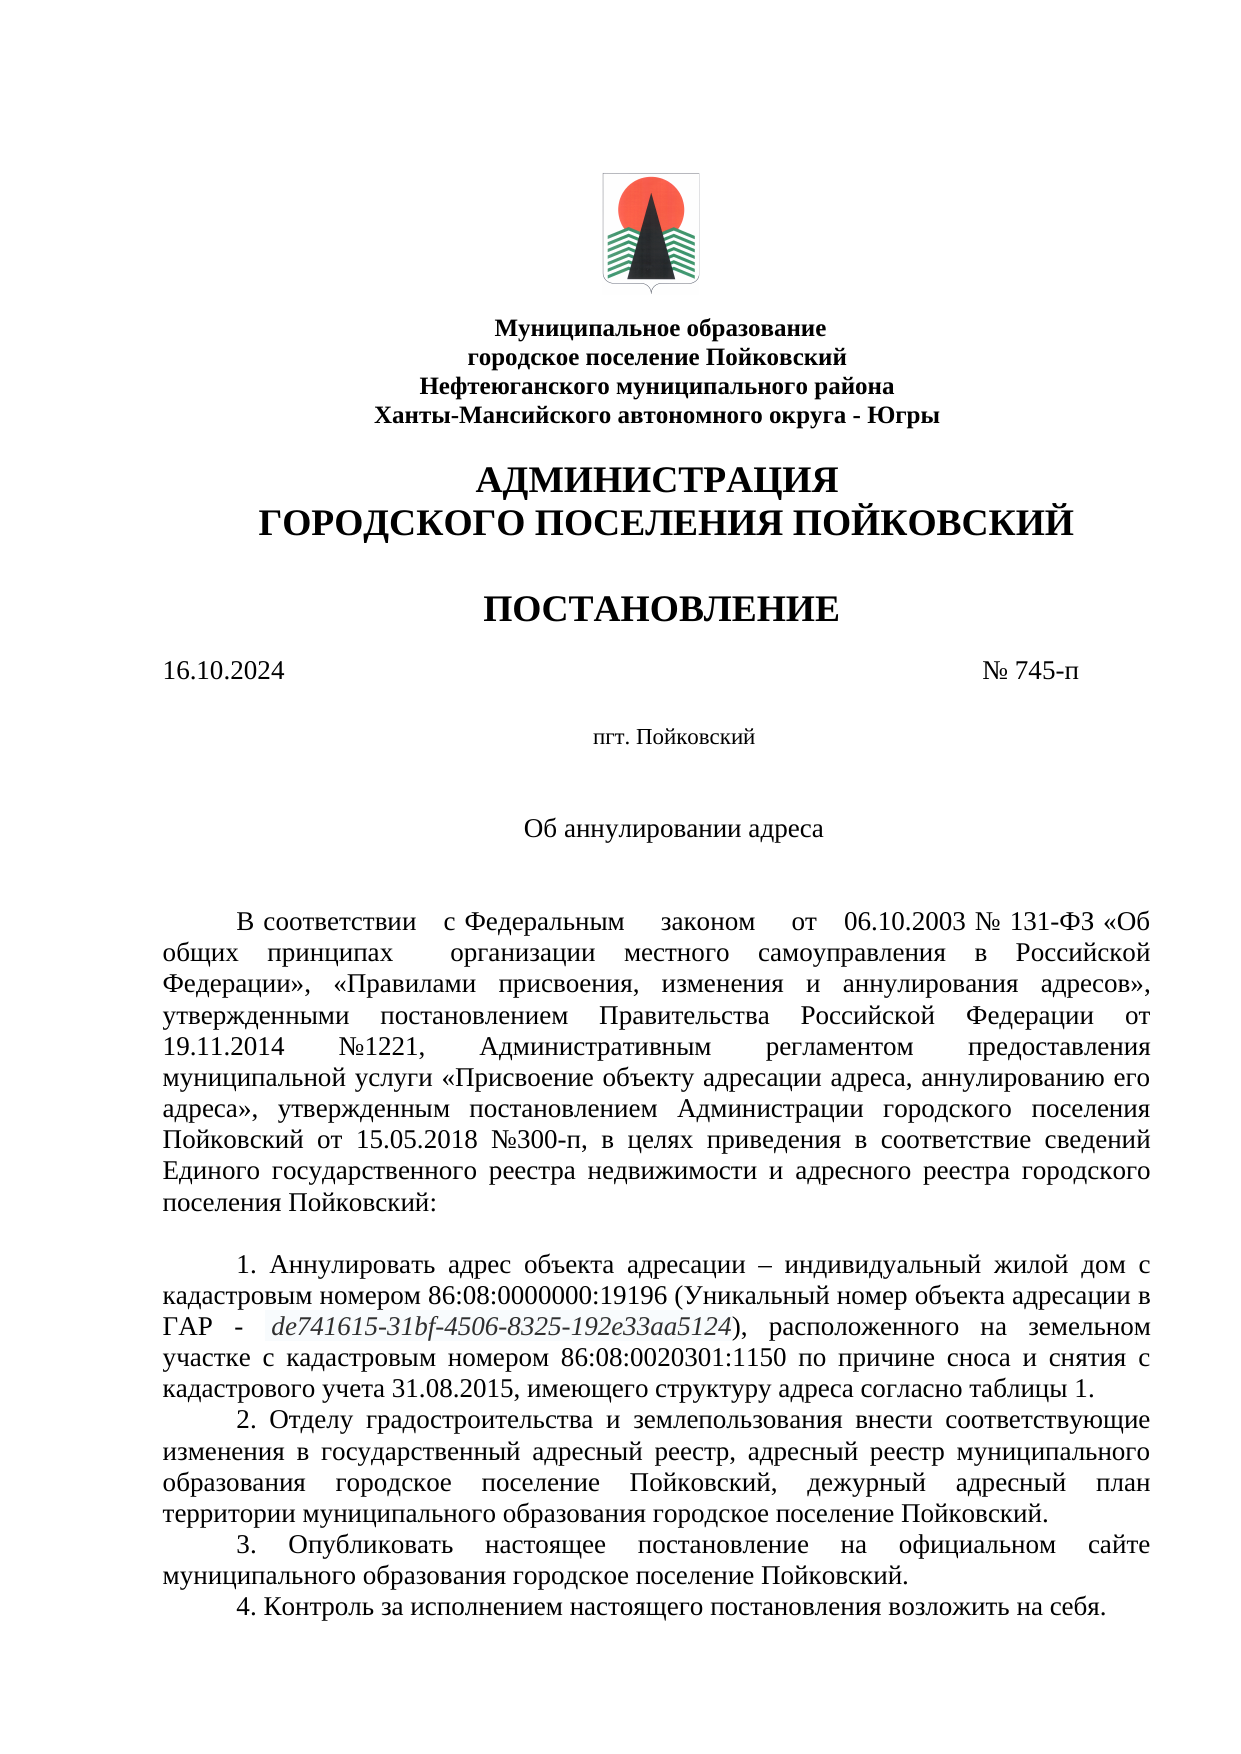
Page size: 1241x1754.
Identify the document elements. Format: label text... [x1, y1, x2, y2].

text В соответствии с Федеральным законом от 06.10.2003 № 131-ФЗ «Об общих принципах организации местного самоуправления в Российской Федерации», «Правилами присвоения, изменения и аннулирования адресов», утвержденными постановлением Правительства Российской Федерации от 19.11.2014 №1221, Административным регламентом предоставления муниципальной услуги «Присвоение объекту адресации адреса, аннулированию его адреса», утвержденным постановлением Администрации городского поселения Пойковский от 15.05.2018 №300-п, в целях приведения в соответствие сведений Единого государственного реестра недвижимости и адресного реестра городского поселения Пойковский: [162, 905, 1152, 1217]
text ГОРОДСКОГО ПОСЕЛЕНИЯ ПОЙКОВСКИЙ [162, 500, 1152, 543]
text городское поселение Пойковский [162, 342, 1152, 371]
text ПОСТАНОВЛЕНИЕ [162, 587, 1152, 630]
text Об аннулировании адреса [162, 812, 1152, 843]
text 4. Контроль за исполнением настоящего постановления возложить на себя. [162, 1591, 1152, 1622]
text Ханты-Мансийского автономного округа - Югры [162, 400, 1152, 428]
text 2. Отделу градостроительства и землепользования внести соответствующие изменения в государственный адресный реестр, адресный реестр муниципального образования городское поселение Пойковский, дежурный адресный план территории муниципального образования городское поселение Пойковский. [162, 1404, 1152, 1528]
text 16.10.2024 № 745-п [162, 654, 1152, 685]
text пгт. Пойковский [162, 723, 1152, 749]
text Муниципальное образование [162, 313, 1152, 342]
text 3. Опубликовать настоящее постановление на официальном сайте муниципального образования городское поселение Пойковский. [162, 1528, 1152, 1591]
text 1. Аннулировать адрес объекта адресации – индивидуальный жилой дом с кадастровым номером 86:08:0000000:19196 (Уникальный номер объекта адресации в ГАР - de741615-31bf-4506-8325-192e33aa5124), расположенного на земельном участке с кадастровым номером 86:08:0020301:1150 по причине сноса и снятия с кадастрового учета 31.08.2015, имеющего структуру адреса согласно таблицы 1. [162, 1248, 1152, 1404]
text Нефтеюганского муниципального района [162, 371, 1152, 400]
text АДМИНИСТРАЦИЯ [162, 457, 1152, 500]
picture [602, 172, 700, 295]
